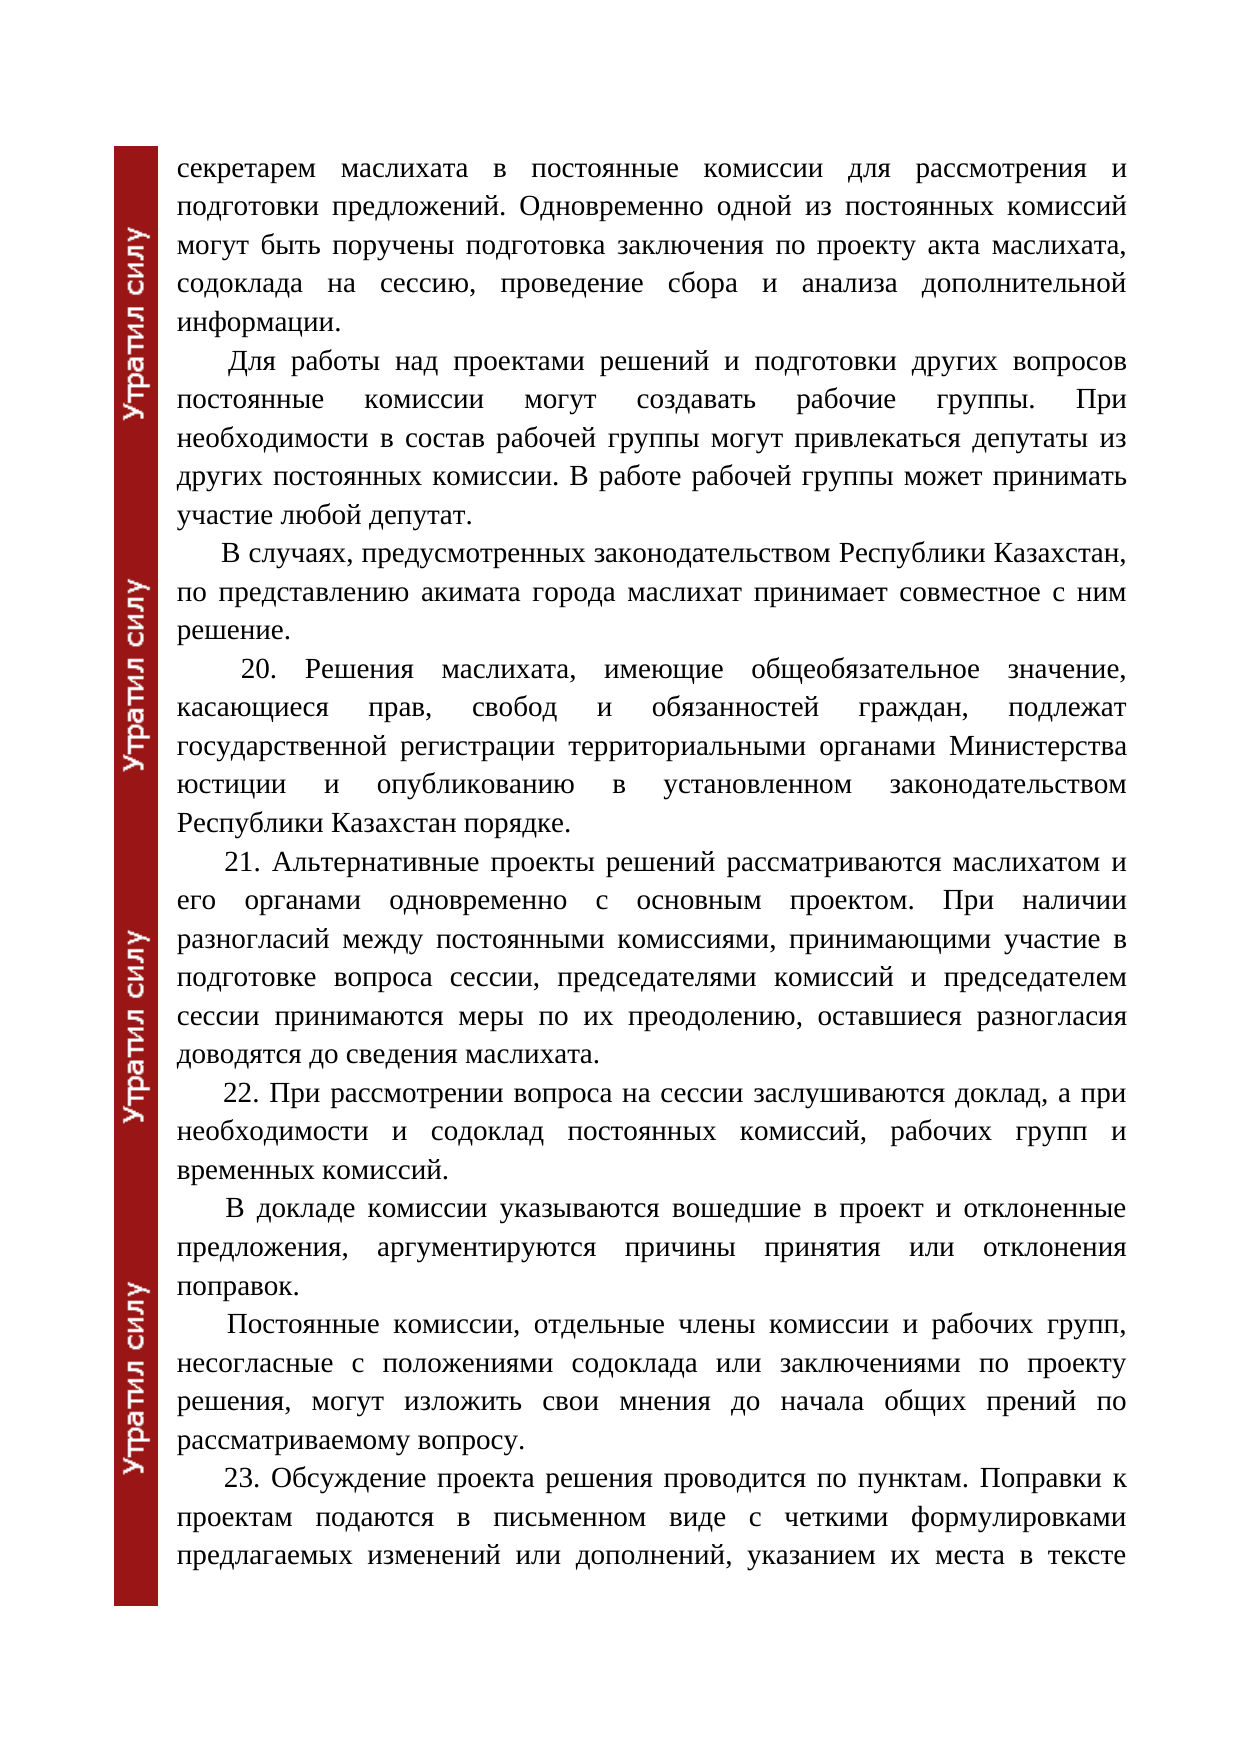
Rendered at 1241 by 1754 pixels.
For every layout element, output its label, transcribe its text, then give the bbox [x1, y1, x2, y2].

text В случаях, предусмотренных законодательством Республики Казахстан, по представлению акимата города маслихат принимает совместное с ним решение. [112, 535, 1128, 646]
picture [114, 530, 158, 535]
picture [114, 1186, 158, 1191]
picture [114, 1571, 158, 1606]
text 21. Альтернативные проекты решений рассматриваются маслихатом и его органами одновременно с основным проектом. При наличии разногласий между постоянными комиссиями, принимающими участие в подготовке вопроса сессии, председателями комиссий и председателем сессии принимаются меры по их преодолению, оставшиеся разногласия доводятся до сведения маслихата. [112, 844, 1128, 1070]
picture [114, 1070, 158, 1075]
picture [114, 146, 158, 150]
picture [114, 1455, 158, 1460]
picture [114, 839, 158, 844]
text 22. При рассмотрении вопроса на сессии заслушиваются доклад, а при необходимости и содоклад постоянных комиссий, рабочих групп и временных комиссий. [112, 1075, 1128, 1186]
text 20. Решения маслихата, имеющие общеобязательное значение, касающиеся прав, свобод и обязанностей граждан, подлежат государственной регистрации территориальными органами Министерства юстиции и опубликованию в установленном законодательством Республики Казахстан порядке. [112, 651, 1128, 839]
text В докладе комиссии указываются вошедшие в проект и отклоненные предложения, аргументируются причины принятия или отклонения поправок. [112, 1191, 1128, 1301]
picture [114, 338, 158, 343]
text Для работы над проектами решений и подготовки других вопросов постоянные комиссии могут создавать рабочие группы. При необходимости в состав рабочей группы могут привлекаться депутаты из других постоянных комиссии. В работе рабочей группы может принимать участие любой депутат. [112, 343, 1128, 530]
picture [114, 1301, 158, 1306]
picture [114, 646, 158, 651]
text Постоянные комиссии, отдельные члены комиссии и рабочих групп, несогласные с положениями содоклада или заключениями по проекту решения, могут изложить свои мнения до начала общих прений по рассматриваемому вопросу. [112, 1306, 1128, 1455]
